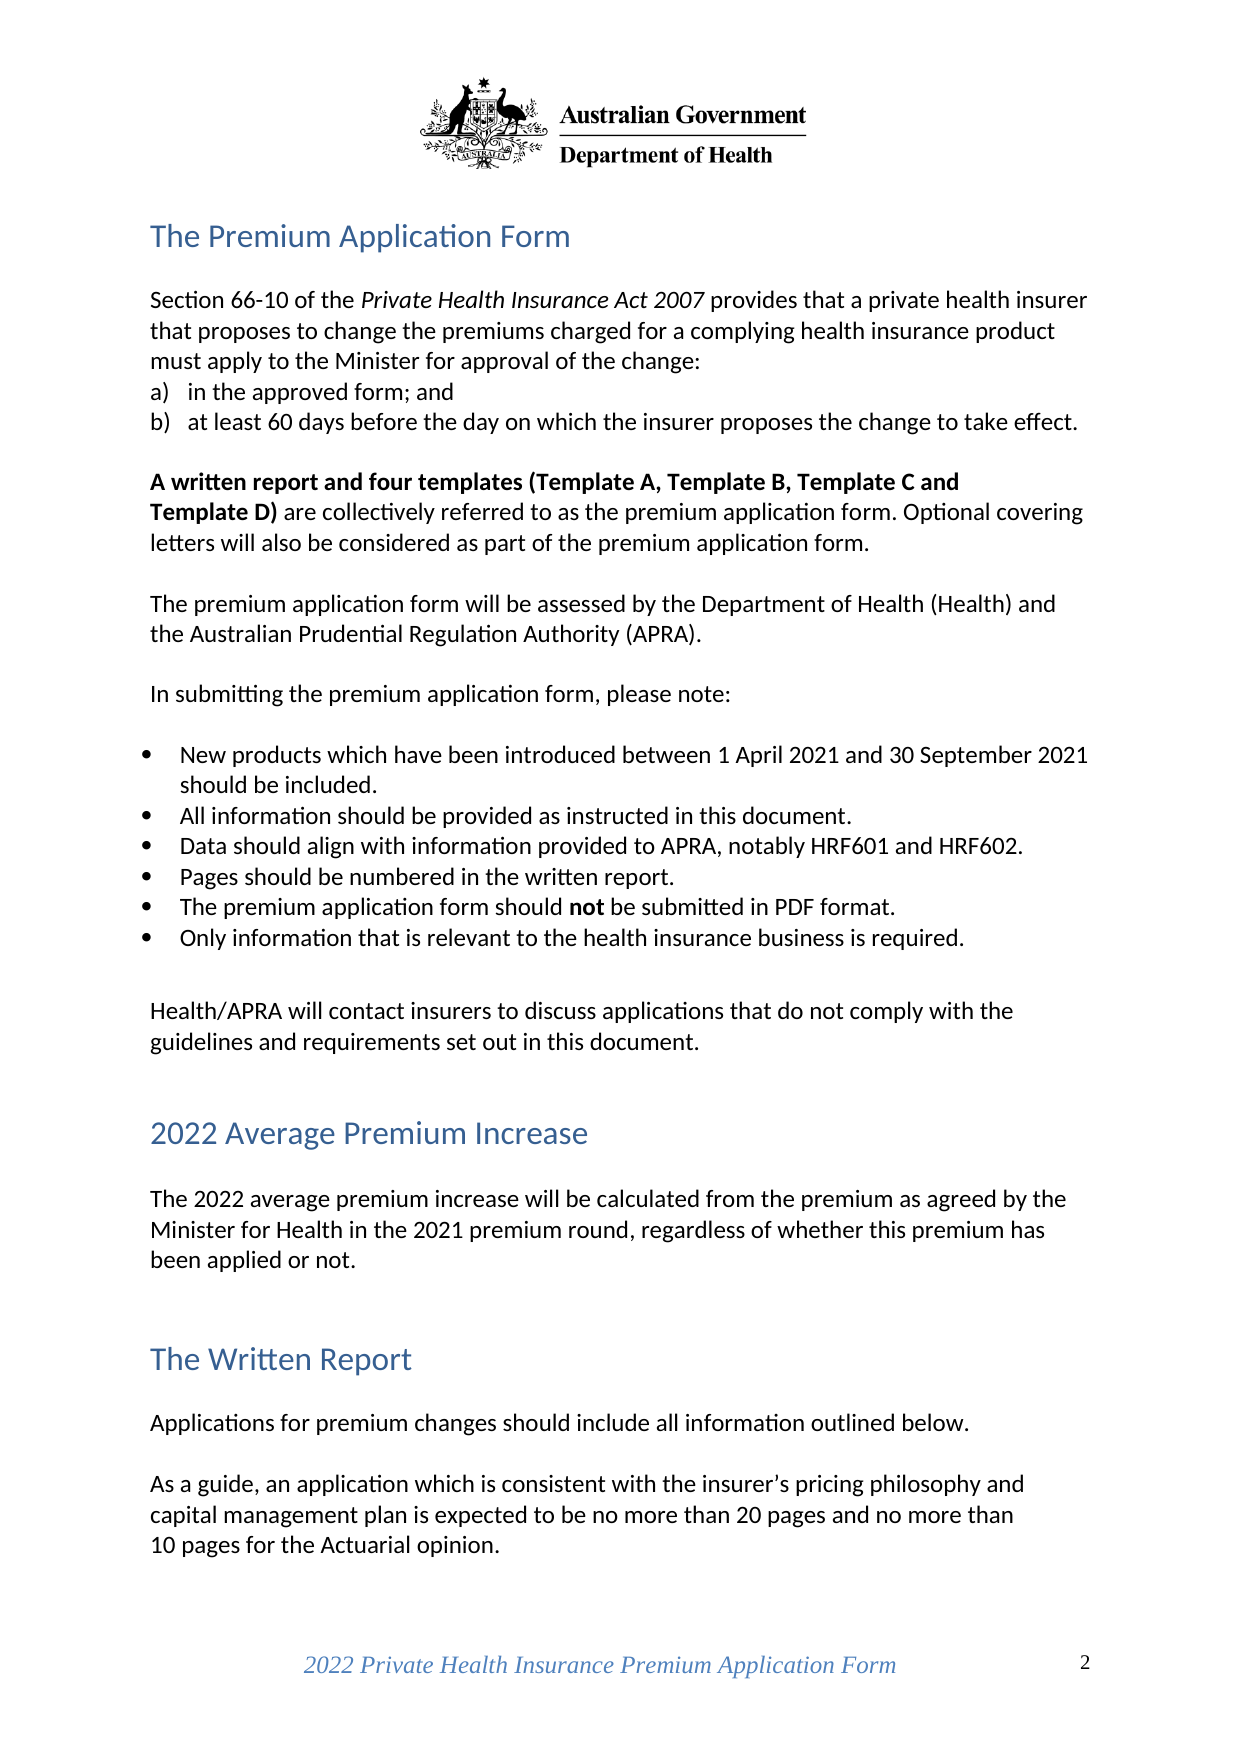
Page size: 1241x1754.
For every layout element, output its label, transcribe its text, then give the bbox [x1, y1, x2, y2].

text Section 66-10 of the Private Health Insurance Act 2007 provides that a private health insurer that proposes to change the premiums charged for a complying health insurance product must apply to the Minister for approval of the change: [150, 284, 1090, 376]
subtitle 2022 Average Premium Increase [150, 1112, 1090, 1153]
list at least 60 days before the day on which the insurer proposes the change to take effect. [150, 407, 1090, 437]
text The premium application form will be assessed by the Department of Health (Health) and the Australian Prudential Regulation Authority (APRA). [150, 588, 1090, 649]
text Health/APRA will contact insurers to discuss applications that do not comply with the guidelines and requirements set out in this document. [150, 995, 1090, 1056]
text In submitting the premium application form, please note: [150, 678, 1090, 708]
list in the approved form; and [150, 376, 1090, 407]
text A written report and four templates (Template A, Template B, Template C and Template D) are collectively referred to as the premium application form. Optional covering letters will also be considered as part of the premium application form. [150, 466, 1090, 557]
subtitle The Premium Application Form [150, 215, 1090, 256]
list The premium application form should not be submitted in PDF format. [142, 891, 1090, 922]
text As a guide, an application which is consistent with the insurer’s pricing philosophy and capital management plan is expected to be no more than 20 pages and no more than 10 pages for the Actuarial opinion. [150, 1469, 1090, 1560]
list New products which have been introduced between 1 April 2021 and 30 September 2021 should be included. [142, 739, 1090, 800]
picture [419, 76, 808, 169]
list All information should be provided as instructed in this document. [142, 800, 1090, 830]
list Only information that is relevant to the health insurance business is required. [142, 922, 1090, 952]
list Pages should be numbered in the written report. [142, 861, 1090, 891]
list Data should align with information provided to APRA, notably HRF601 and HRF602. [142, 830, 1090, 861]
text The 2022 average premium increase will be calculated from the premium as agreed by the Minister for Health in the 2021 premium round, regardless of whether this premium has been applied or not. [150, 1183, 1090, 1275]
subtitle The Written Report [150, 1338, 1090, 1379]
text Applications for premium changes should include all information outlined below. [150, 1408, 1090, 1438]
